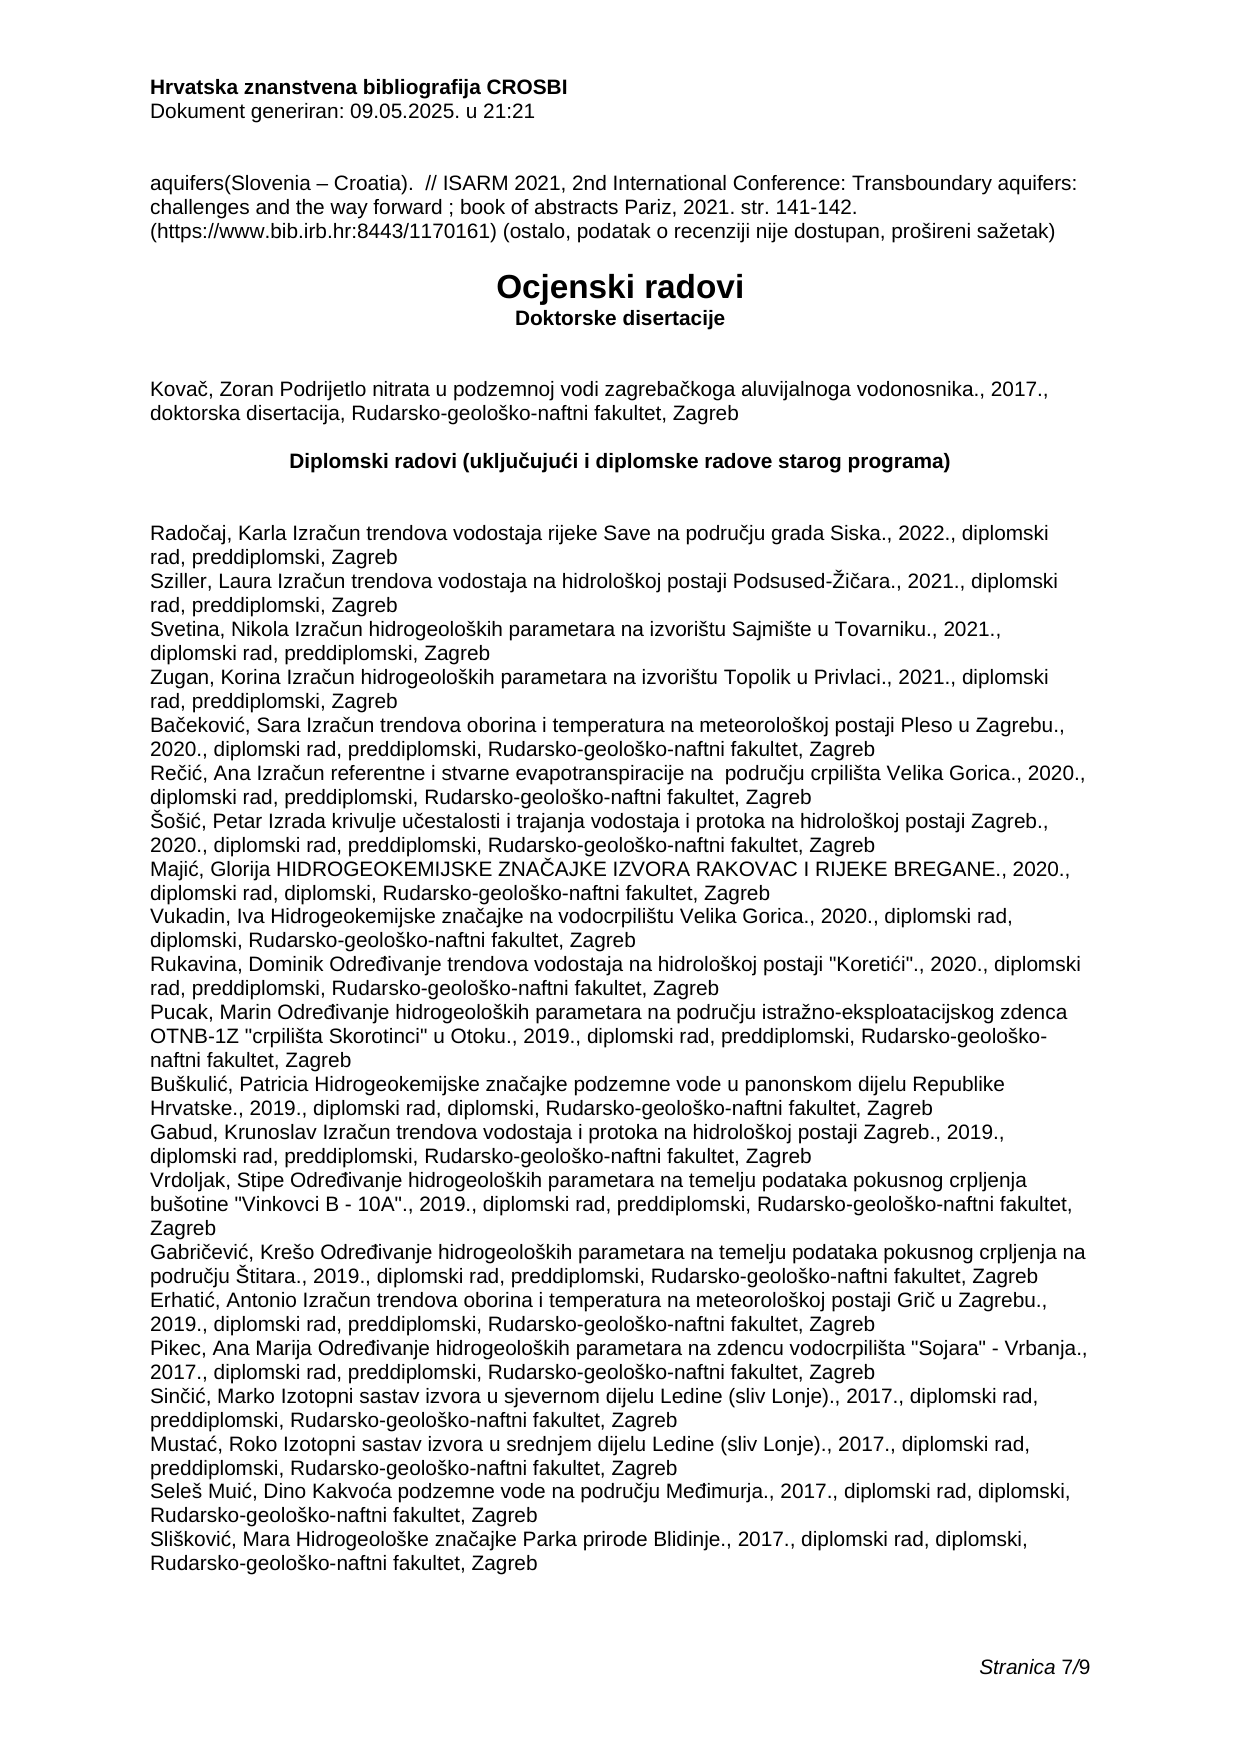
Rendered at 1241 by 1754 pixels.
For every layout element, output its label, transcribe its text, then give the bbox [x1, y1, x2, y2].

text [150, 171, 1090, 243]
text Gabud, Krunoslav [150, 1120, 1090, 1168]
text Pikec, Ana Marija [150, 1336, 1090, 1383]
text Pucak, Marin [150, 1000, 1090, 1072]
text Kovač, Zoran [150, 377, 1090, 425]
subtitle Diplomski radovi (uključujući i diplomske radove starog programa) [150, 449, 1090, 473]
text Zugan, Korina [150, 665, 1090, 713]
text Šošić, Petar [150, 808, 1090, 856]
text Erhatić, Antonio [150, 1288, 1090, 1336]
text Seleš Muić, Dino [150, 1479, 1090, 1527]
text Radočaj, Karla [150, 521, 1090, 569]
text Mustać, Roko [150, 1431, 1090, 1479]
text Sziller, Laura [150, 569, 1090, 617]
text Sinčić, Marko [150, 1383, 1090, 1431]
text Slišković, Mara [150, 1527, 1090, 1575]
text Svetina, Nikola [150, 617, 1090, 665]
text Rečić, Ana [150, 761, 1090, 808]
text Buškulić, Patricia [150, 1072, 1090, 1120]
subtitle Ocjenski radovi [150, 267, 1090, 305]
text Gabričević, Krešo [150, 1240, 1090, 1288]
text Rukavina, Dominik [150, 952, 1090, 1000]
text Vrdoljak, Stipe [150, 1168, 1090, 1240]
subtitle Doktorske disertacije [150, 305, 1090, 329]
text Bačeković, Sara [150, 713, 1090, 761]
text Vukadin, Iva [150, 904, 1090, 952]
text Majić, Glorija [150, 856, 1090, 904]
